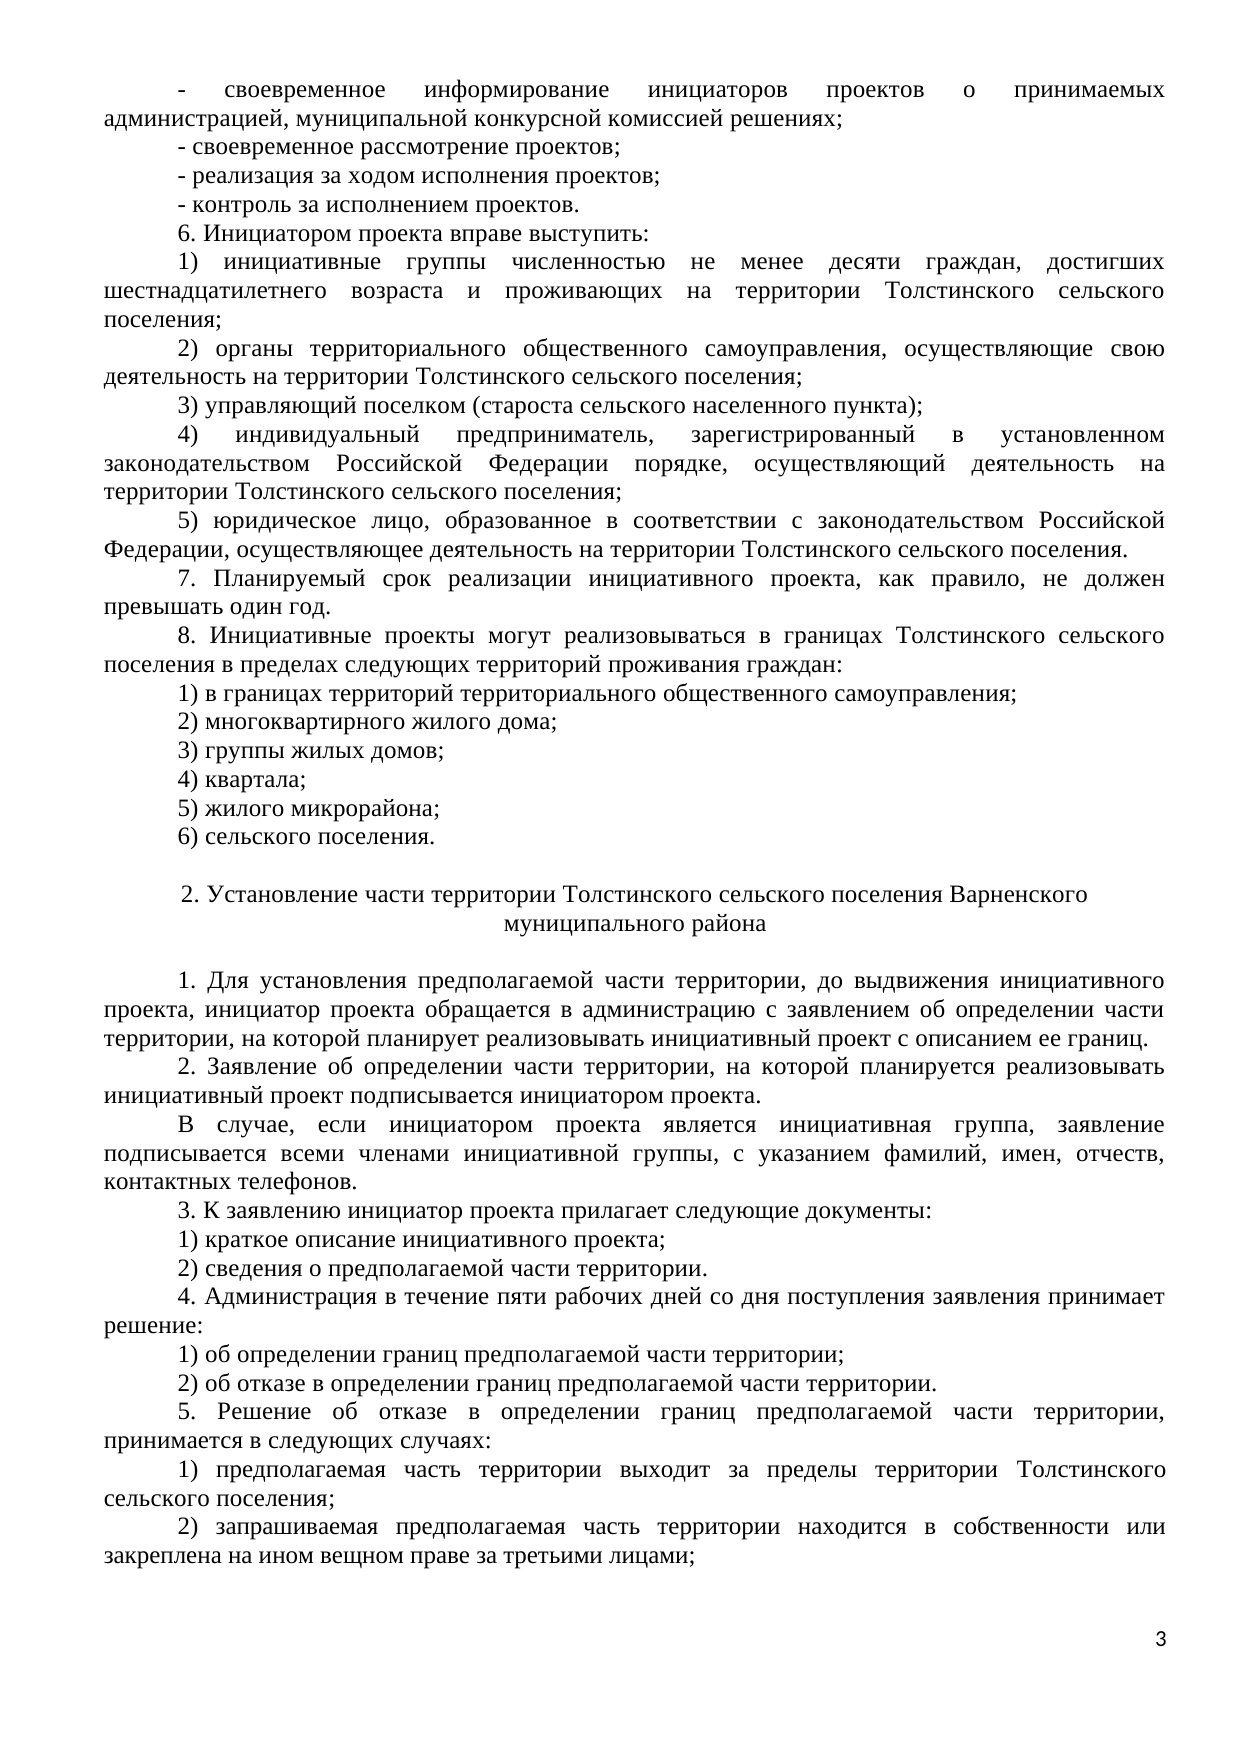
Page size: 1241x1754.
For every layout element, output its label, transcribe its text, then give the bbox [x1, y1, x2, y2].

text - контроль за исполнением проектов. [103, 189, 1167, 218]
text 1) предполагаемая часть территории выходит за пределы территории Толстинского сельского поселения; [103, 1454, 1167, 1511]
text - своевременное информирование инициаторов проектов о принимаемых администрацией, муниципальной конкурсной комиссией решениях; [103, 74, 1167, 131]
text 4. Администрация в течение пяти рабочих дней со дня поступления заявления принимает решение: [103, 1281, 1167, 1339]
text 1) об определении границ предполагаемой части территории; [103, 1339, 1167, 1368]
text 5. Решение об отказе в определении границ предполагаемой части территории, принимается в следующих случаях: [103, 1396, 1167, 1454]
text - своевременное рассмотрение проектов; [103, 131, 1167, 160]
text 8. Инициативные проекты могут реализовываться в границах Толстинского сельского поселения в пределах следующих территорий проживания граждан: [103, 620, 1167, 678]
text 2) органы территориального общественного самоуправления, осуществляющие свою деятельность на территории Толстинского сельского поселения; [103, 333, 1167, 390]
text 2. Установление части территории Толстинского сельского поселения Варненского муниципального района [103, 879, 1167, 936]
text 6. Инициатором проекта вправе выступить: [103, 218, 1167, 246]
text 4) квартала; [177, 764, 1167, 793]
text 2) многоквартирного жилого дома; [177, 706, 1167, 735]
text 2) запрашиваемая предполагаемая часть территории находится в собственности или закреплена на ином вещном праве за третьими лицами; [103, 1511, 1167, 1569]
text В случае, если инициатором проекта является инициативная группа, заявление подписывается всеми членами инициативной группы, с указанием фамилий, имен, отчеств, контактных телефонов. [103, 1109, 1167, 1195]
text 3) группы жилых домов; [177, 735, 1167, 764]
text 5) юридическое лицо, образованное в соответствии с законодательством Российской Федерации, осуществляющее деятельность на территории Толстинского сельского поселения. [103, 505, 1167, 563]
text 2) об отказе в определении границ предполагаемой части территории. [103, 1368, 1167, 1396]
text 1) в границах территорий территориального общественного самоуправления; [103, 678, 1167, 706]
text 6) сельского поселения. [177, 821, 1167, 850]
text 7. Планируемый срок реализации инициативного проекта, как правило, не должен превышать один год. [103, 563, 1167, 620]
text 2. Заявление об определении части территории, на которой планируется реализовывать инициативный проект подписывается инициатором проекта. [103, 1051, 1167, 1109]
text 5) жилого микрорайона; [177, 793, 1167, 821]
text 1) краткое описание инициативного проекта; [103, 1224, 1167, 1253]
text 1) инициативные группы численностью не менее десяти граждан, достигших шестнадцатилетнего возраста и проживающих на территории Толстинского сельского поселения; [103, 246, 1167, 333]
text 3) управляющий поселком (староста сельского населенного пункта); [103, 390, 1167, 419]
text 3. К заявлению инициатор проекта прилагает следующие документы: [103, 1195, 1167, 1224]
text 4) индивидуальный предприниматель, зарегистрированный в установленном законодательством Российской Федерации порядке, осуществляющий деятельность на территории Толстинского сельского поселения; [103, 419, 1167, 505]
text 2) сведения о предполагаемой части территории. [103, 1253, 1167, 1281]
text - реализация за ходом исполнения проектов; [103, 160, 1167, 189]
text 1. Для установления предполагаемой части территории, до выдвижения инициативного проекта, инициатор проекта обращается в администрацию с заявлением об определении части территории, на которой планирует реализовывать инициативный проект с описанием ее границ. [103, 965, 1167, 1051]
